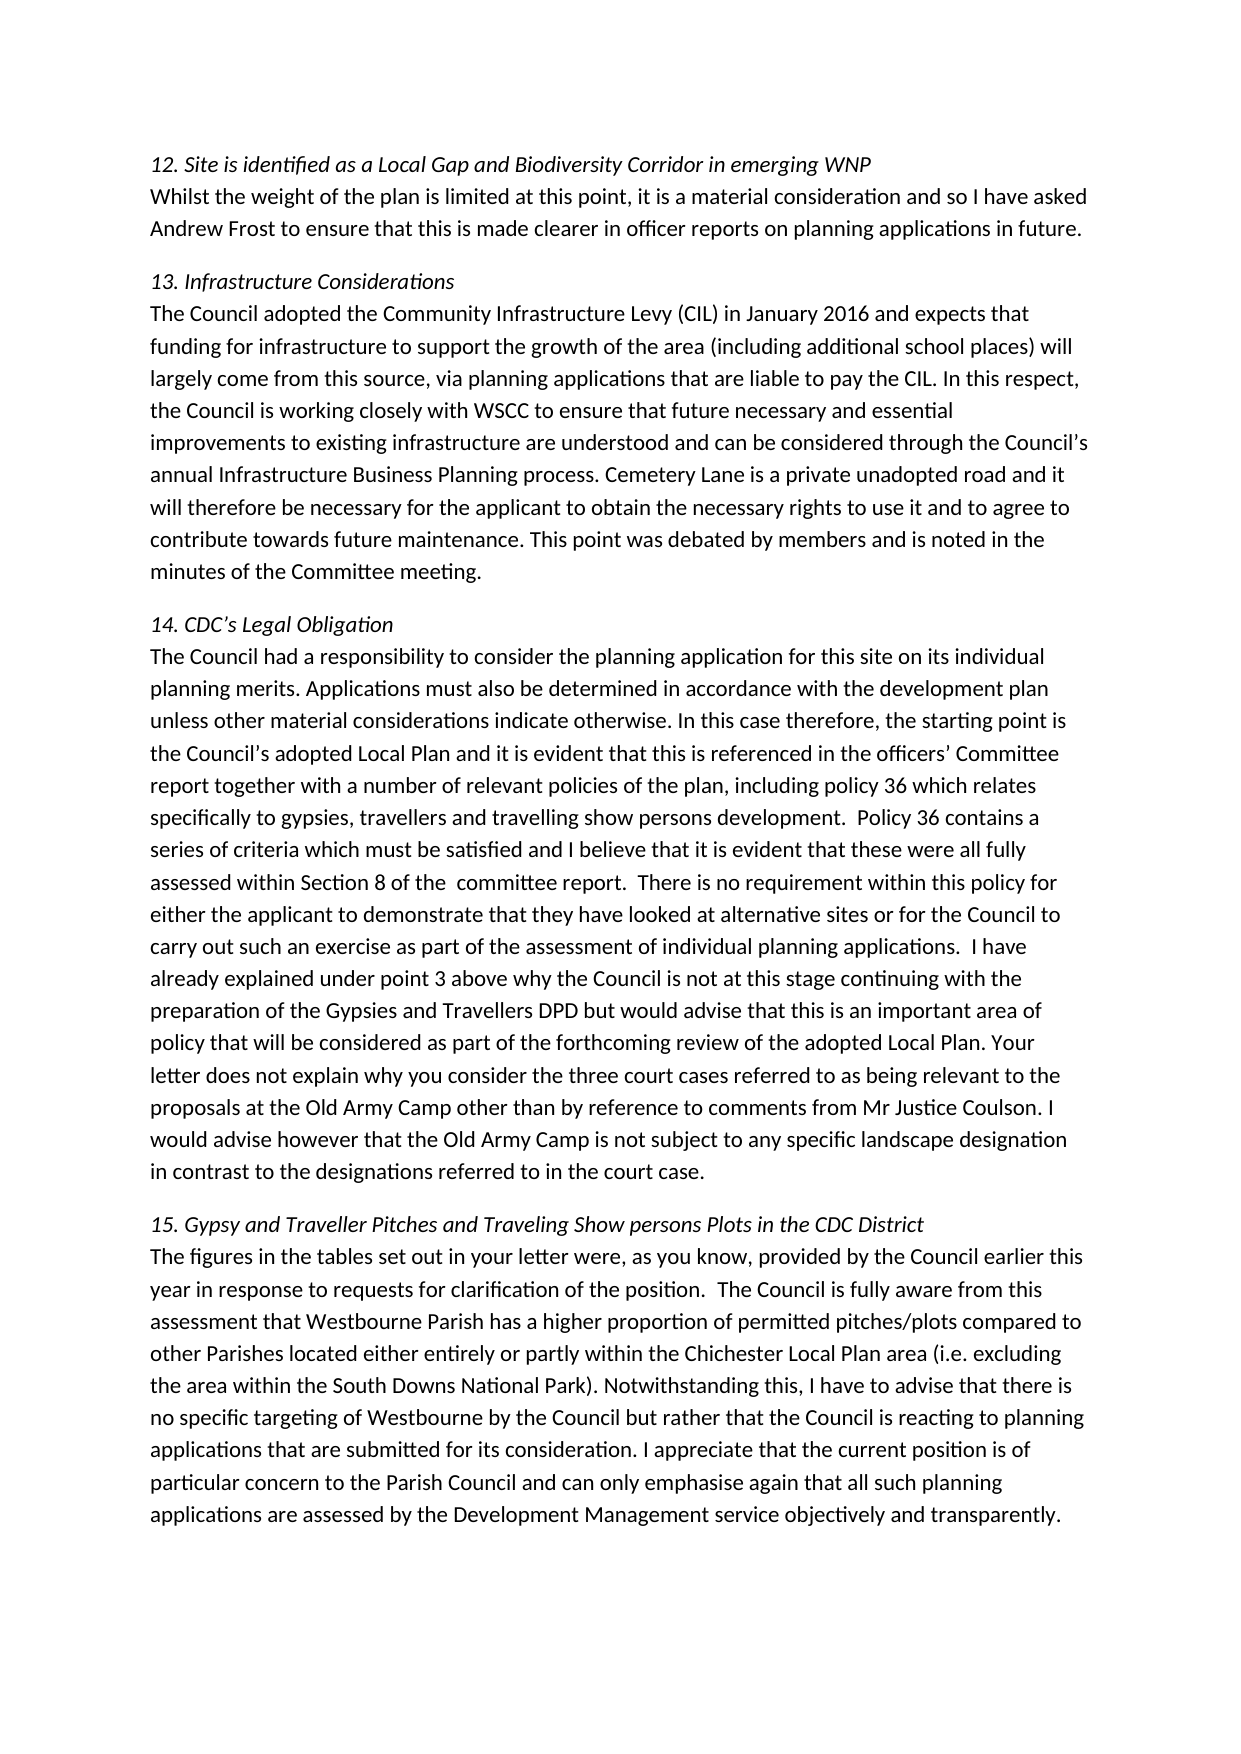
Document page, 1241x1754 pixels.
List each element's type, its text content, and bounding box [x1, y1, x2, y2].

text 15. Gypsy and Traveller Pitches and Traveling Show persons Plots in the CDC District The figures in the tables set out in your letter were, as you know, provided by the Council earlier this year in response to requests for clarification of the position. The Council is fully aware from this assessment that Westbourne Parish has a higher proportion of permitted pitches/plots compared to other Parishes located either entirely or partly within the Chichester Local Plan area (i.e. excluding the area within the South Downs National Park). Notwithstanding this, I have to advise that there is no specific targeting of Westbourne by the Council but rather that the Council is reacting to planning applications that are submitted for its consideration. I appreciate that the current position is of particular concern to the Parish Council and can only emphasise again that all such planning applications are assessed by the Development Management service objectively and transparently. [150, 1210, 1090, 1528]
text 14. CDC’s Legal Obligation The Council had a responsibility to consider the planning application for this site on its individual planning merits. Applications must also be determined in accordance with the development plan unless other material considerations indicate otherwise. In this case therefore, the starting point is the Council’s adopted Local Plan and it is evident that this is referenced in the officers’ Committee report together with a number of relevant policies of the plan, including policy 36 which relates specifically to gypsies, travellers and travelling show persons development. Policy 36 contains a series of criteria which must be satisfied and I believe that it is evident that these were all fully assessed within Section 8 of the committee report. There is no requirement within this policy for either the applicant to demonstrate that they have looked at alternative sites or for the Council to carry out such an exercise as part of the assessment of individual planning applications. I have already explained under point 3 above why the Council is not at this stage continuing with the preparation of the Gypsies and Travellers DPD but would advise that this is an important area of policy that will be considered as part of the forthcoming review of the adopted Local Plan. Your letter does not explain why you consider the three court cases referred to as being relevant to the proposals at the Old Army Camp other than by reference to comments from Mr Justice Coulson. I would advise however that the Old Army Camp is not subject to any specific landscape designation in contrast to the designations referred to in the court case. [150, 610, 1090, 1185]
text 12. Site is identified as a Local Gap and Biodiversity Corridor in emerging WNP Whilst the weight of the plan is limited at this point, it is a material consideration and so I have asked Andrew Frost to ensure that this is made clearer in officer reports on planning applications in future. [150, 150, 1090, 242]
text 13. Infrastructure Considerations The Council adopted the Community Infrastructure Levy (CIL) in January 2016 and expects that funding for infrastructure to support the growth of the area (including additional school places) will largely come from this source, via planning applications that are liable to pay the CIL. In this respect, the Council is working closely with WSCC to ensure that future necessary and essential improvements to existing infrastructure are understood and can be considered through the Council’s annual Infrastructure Business Planning process. Cemetery Lane is a private unadopted road and it will therefore be necessary for the applicant to obtain the necessary rights to use it and to agree to contribute towards future maintenance. This point was debated by members and is noted in the minutes of the Committee meeting. [150, 267, 1090, 585]
